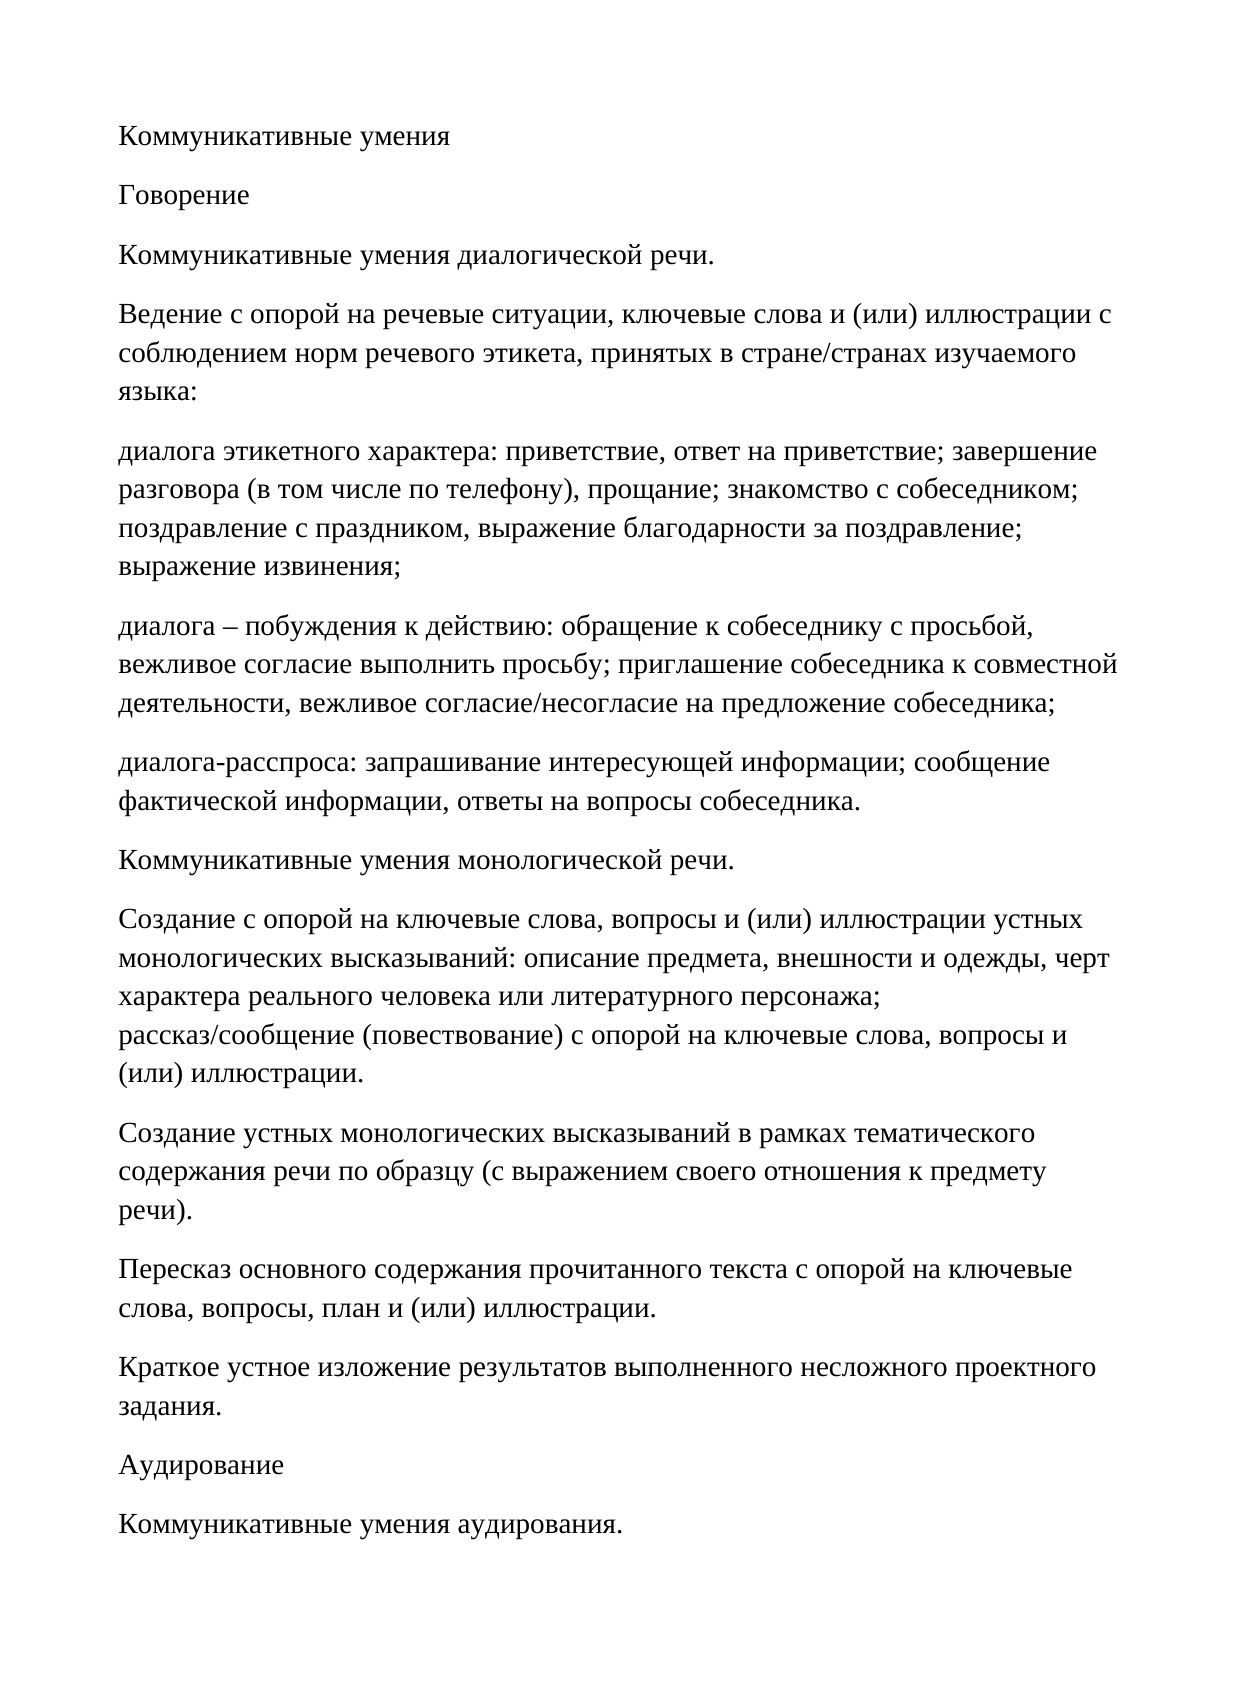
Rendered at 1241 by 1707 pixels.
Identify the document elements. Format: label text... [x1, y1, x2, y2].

text диалога – побуждения к действию: обращение к собеседнику с просьбой, вежливое согласие выполнить просьбу; приглашение собеседника к совместной деятельности, вежливое согласие/несогласие на предложение собеседника; [118, 608, 1122, 718]
text Создание устных монологических высказываний в рамках тематического содержания речи по образцу (с выражением своего отношения к предмету речи). [118, 1115, 1122, 1226]
text Коммуникативные умения аудирования. [118, 1507, 1122, 1540]
text Коммуникативные умения монологической речи. [118, 842, 1122, 876]
text Пересказ основного содержания прочитанного текста с опорой на ключевые слова, вопросы, план и (или) иллюстрации. [118, 1251, 1122, 1323]
text Создание с опорой на ключевые слова, вопросы и (или) иллюстрации устных монологических высказываний: описание предмета, внешности и одежды, черт характера реального человека или литературного персонажа; рассказ/сообщение (повествование) с опорой на ключевые слова, вопросы и (или) иллюстрации. [118, 901, 1122, 1089]
text Говорение [118, 177, 1122, 211]
text диалога-расспроса: запрашивание интересующей информации; сообщение фактической информации, ответы на вопросы собеседника. [118, 744, 1122, 816]
text диалога этикетного характера: приветствие, ответ на приветствие; завершение разговора (в том числе по телефону), прощание; знакомство с собеседником; поздравление с праздником, выражение благодарности за поздравление; выражение извинения; [118, 433, 1122, 582]
text Коммуникативные умения [118, 118, 1122, 152]
text Краткое устное изложение результатов выполненного несложного проектного задания. [118, 1349, 1122, 1421]
text Ведение с опорой на речевые ситуации, ключевые слова и (или) иллюстрации с соблюдением норм речевого этикета, принятых в стране/странах изучаемого языка: [118, 296, 1122, 407]
text Аудирование [118, 1447, 1122, 1481]
text Коммуникативные умения диалогической речи. [118, 237, 1122, 270]
